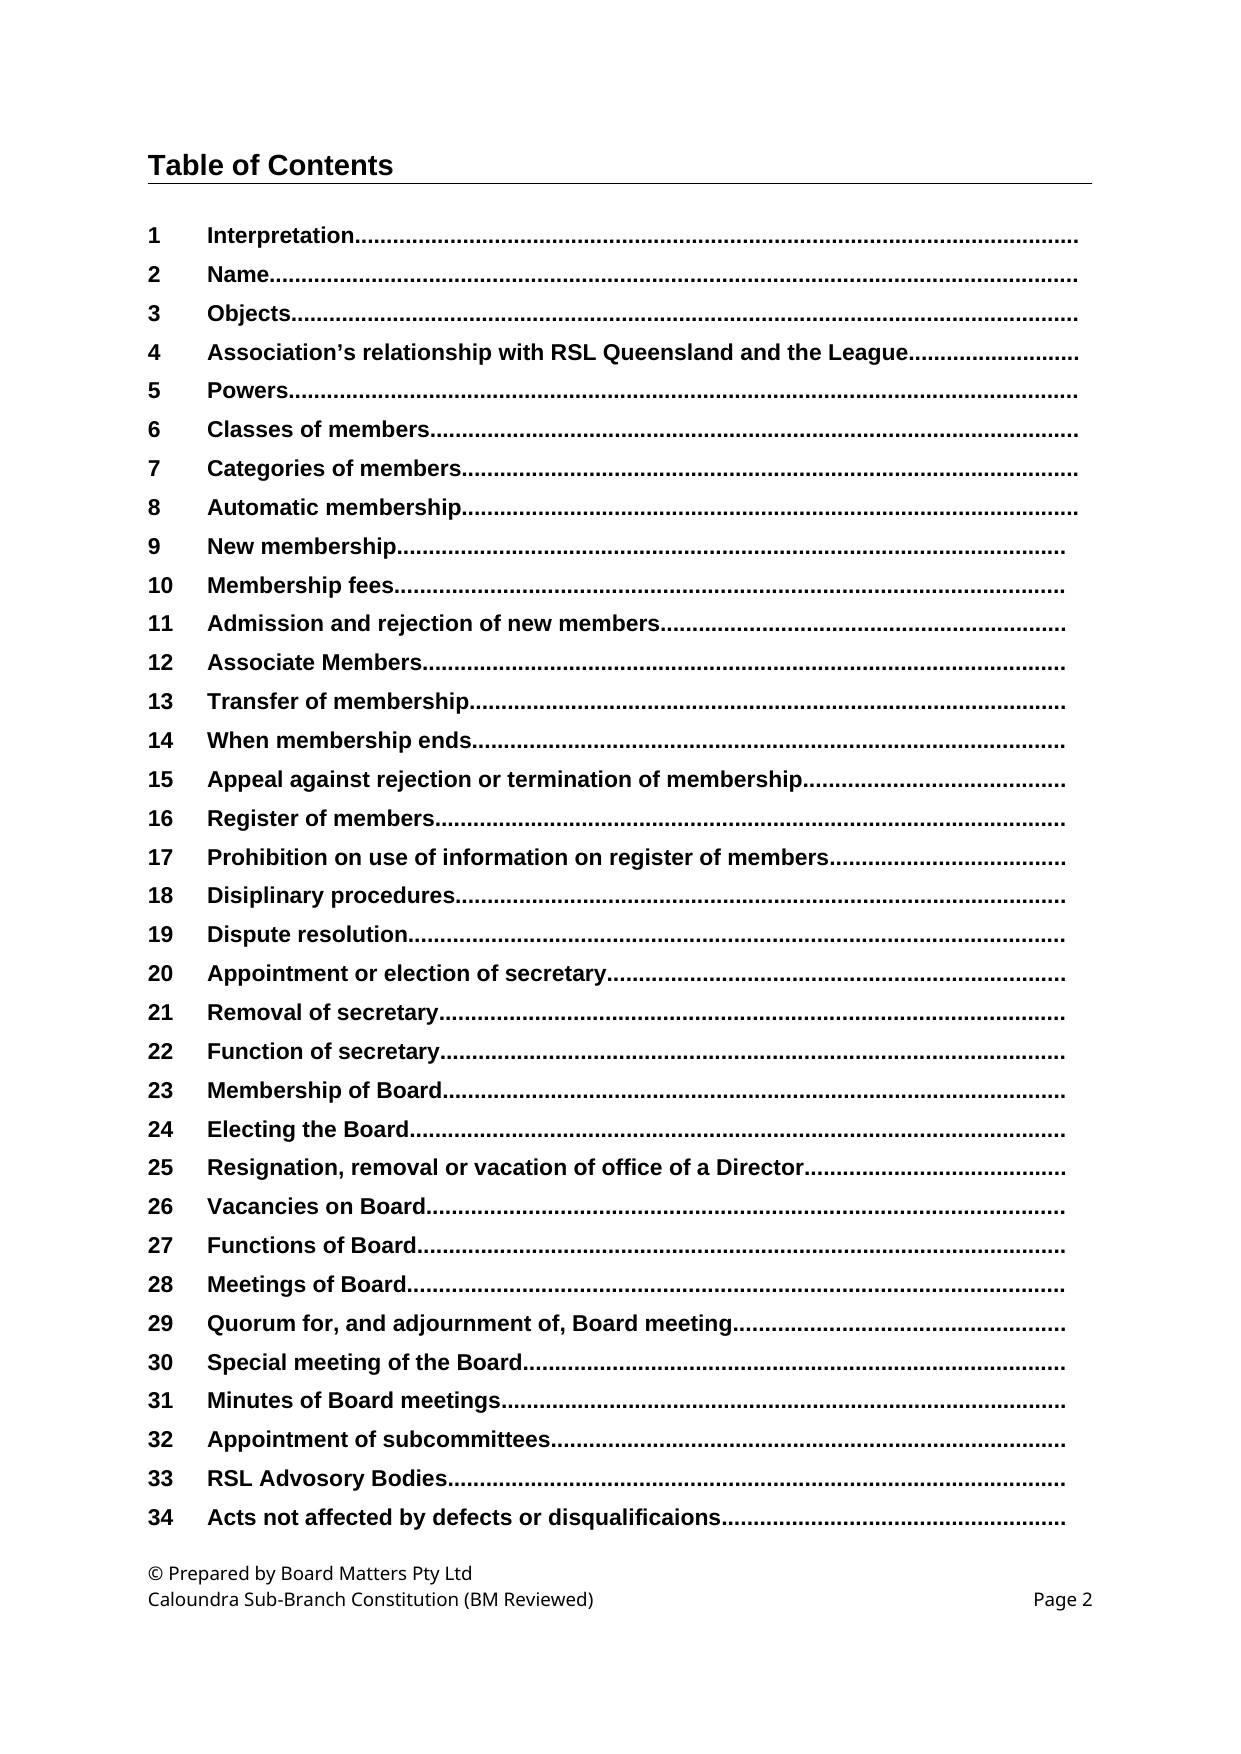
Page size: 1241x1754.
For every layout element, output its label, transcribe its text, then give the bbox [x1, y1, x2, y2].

text 9 New membership 10 [148, 533, 1033, 559]
text 6 Classes of members 8 [148, 416, 1033, 442]
text 4 Association’s relationship with RSL Queensland and the League 7 [148, 338, 1033, 365]
text 18 Disiplinary procedures 14 [148, 882, 1033, 909]
text 32 Appointment of subcommittees 22 [148, 1426, 1033, 1453]
text 22 Function of secretary 16 [148, 1038, 1033, 1064]
text 15 Appeal against rejection or termination of membership 13 [148, 766, 1033, 792]
text 14 When membership ends 12 [148, 727, 1033, 753]
text 30 Special meeting of the Board 22 [148, 1349, 1033, 1375]
text 3 Objects 6 [148, 299, 1033, 326]
text 7 Categories of members 9 [148, 455, 1033, 481]
text Table of Contents [148, 148, 1092, 183]
text 5 Powers 8 [148, 377, 1033, 404]
text 33 RSL Advosory Bodies 23 [148, 1465, 1033, 1492]
text 24 Electing the Board 17 [148, 1116, 1033, 1142]
text 12 Associate Members 11 [148, 649, 1033, 676]
text 13 Transfer of membership 12 [148, 688, 1033, 714]
text 2 Name 5 [148, 261, 1033, 287]
text 8 Automatic membership 9 [148, 494, 1033, 520]
text 23 Membership of Board 16 [148, 1077, 1033, 1103]
text 10 Membership fees 10 [148, 572, 1033, 598]
text 27 Functions of Board 19 [148, 1232, 1033, 1258]
text 26 Vacancies on Board 19 [148, 1193, 1033, 1219]
text 31 Minutes of Board meetings 22 [148, 1387, 1033, 1414]
text 34 Acts not affected by defects or disqualificaions 23 [148, 1504, 1033, 1530]
text 29 Quorum for, and adjournment of, Board meeting 21 [148, 1310, 1033, 1336]
text 1 Interpretation 4 [148, 222, 1033, 248]
text 21 Removal of secretary 16 [148, 999, 1033, 1025]
text 19 Dispute resolution 15 [148, 921, 1033, 948]
text 20 Appointment or election of secretary 15 [148, 960, 1033, 986]
text 17 Prohibition on use of information on register of members 14 [148, 843, 1033, 870]
text 28 Meetings of Board 20 [148, 1271, 1033, 1297]
text 16 Register of members 13 [148, 805, 1033, 831]
text 11 Admission and rejection of new members 10 [148, 610, 1033, 637]
text 25 Resignation, removal or vacation of office of a Director 18 [148, 1154, 1033, 1181]
